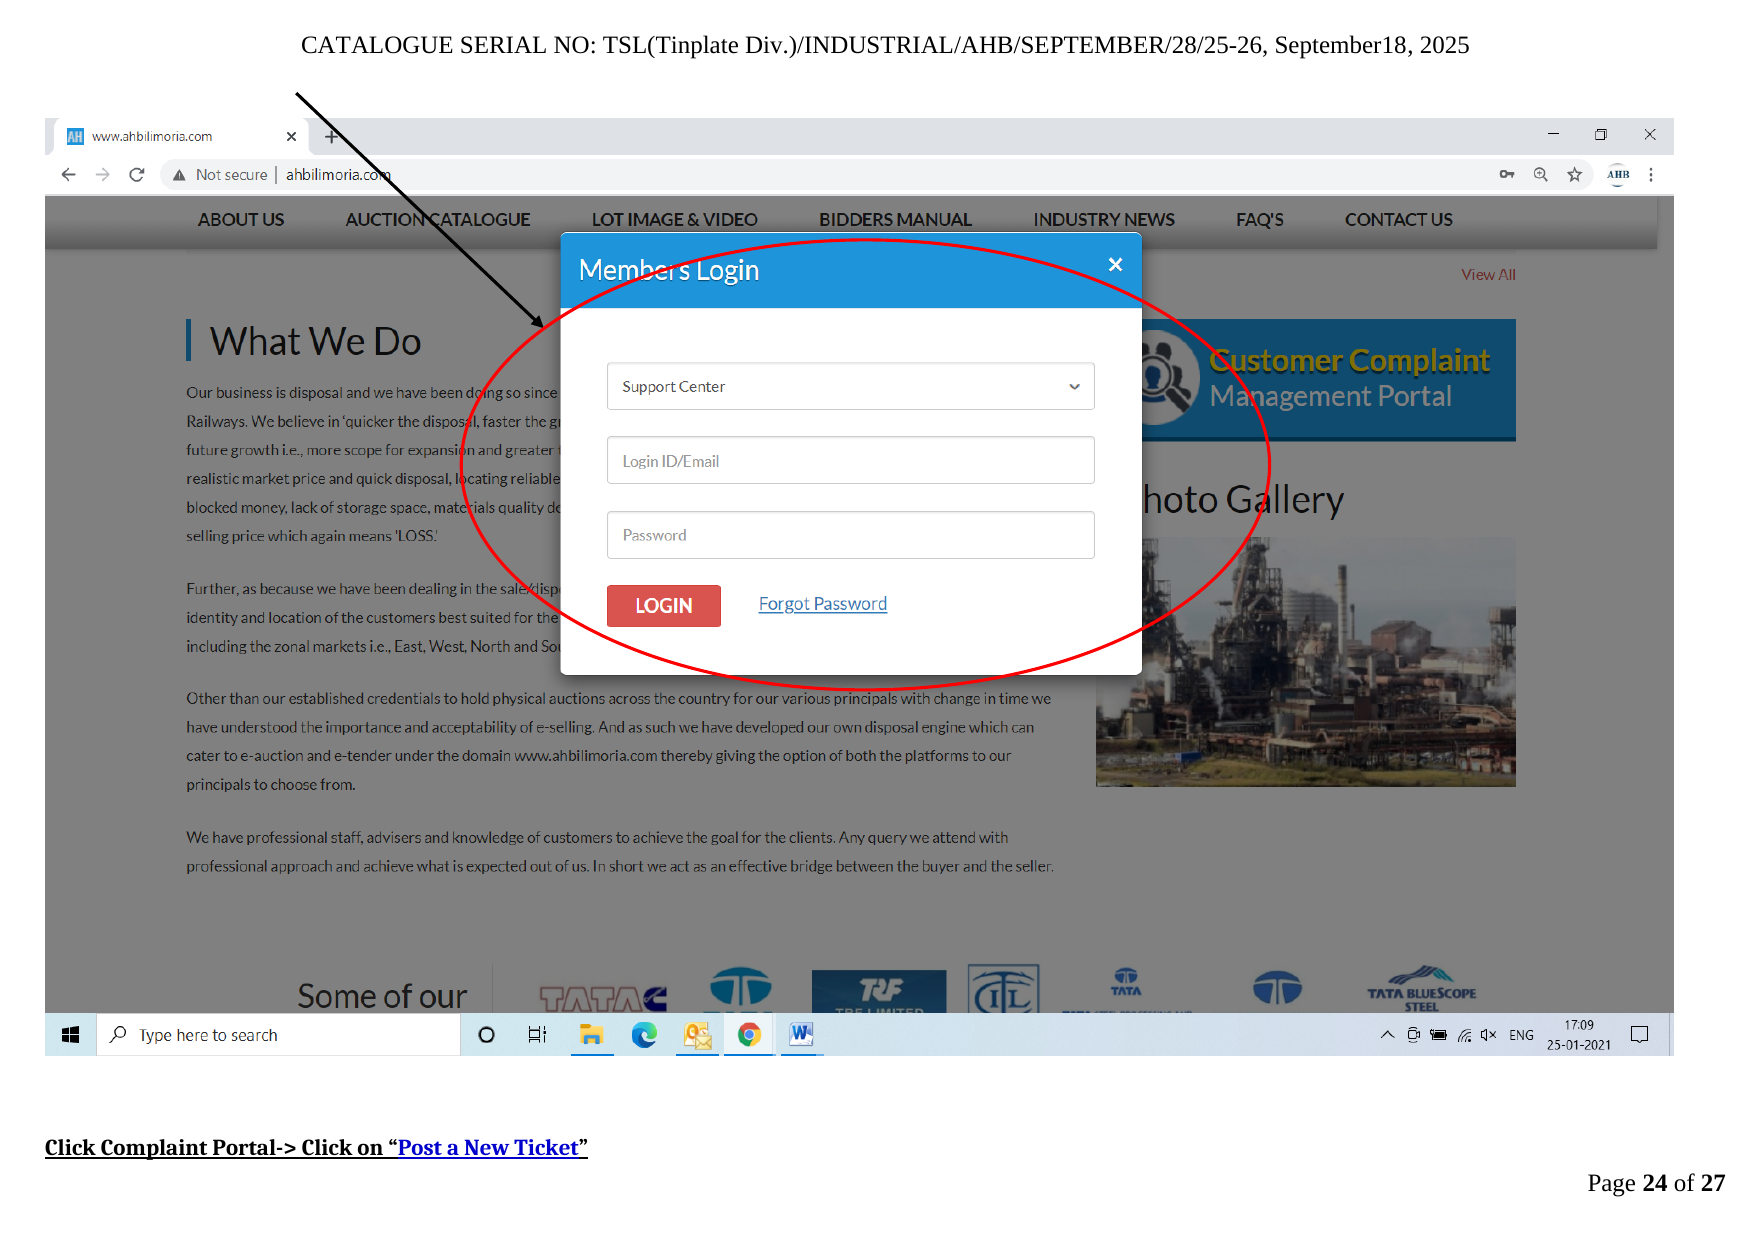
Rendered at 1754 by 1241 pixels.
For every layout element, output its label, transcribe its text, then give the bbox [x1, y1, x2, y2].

picture [45, 118, 1674, 1056]
picture [463, 242, 1268, 688]
text Click Complaint Portal-> Click on “Post a New Ticket” [45, 1135, 1725, 1161]
